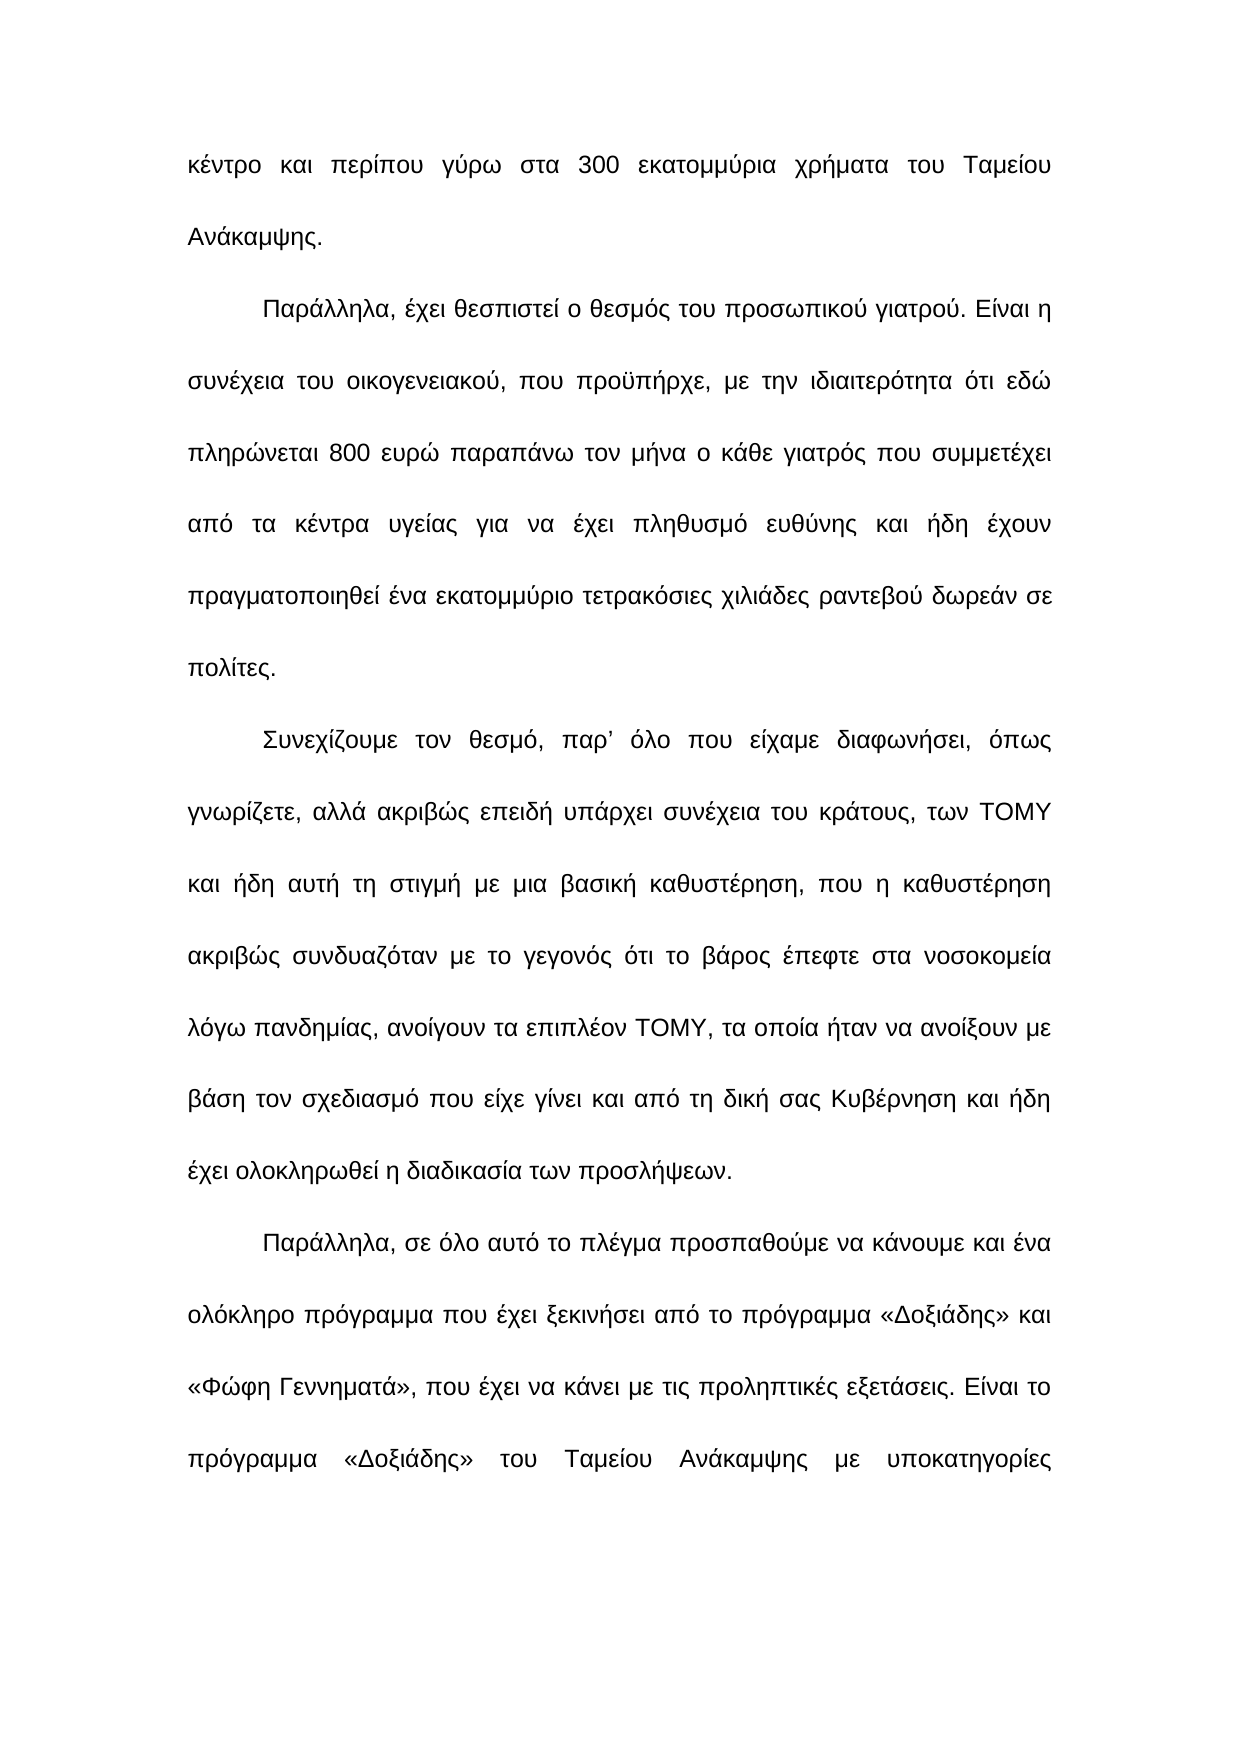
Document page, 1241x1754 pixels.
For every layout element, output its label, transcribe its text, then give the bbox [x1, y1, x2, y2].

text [187, 150, 1053, 251]
text Συνεχίζουμε τον θεσμό, παρ’ όλο που είχαμε διαφωνήσει, όπως γνωρίζετε, αλλά ακριβώς επειδή υπάρχει συνέχεια του κράτους, των ΤΟΜΥ και ήδη αυτή τη στιγμή με μια βασική καθυστέρηση, που η καθυστέρηση ακριβώς συνδυαζόταν με το γεγονός ότι το βάρος έπεφτε στα νοσοκομεία λόγω πανδημίας, ανοίγουν τα επιπλέον ΤΟΜΥ, τα οποία ήταν να ανοίξουν με βάση τον σχεδιασμό που είχε γίνει και από τη δική σας Κυβέρνηση και ήδη έχει ολοκληρωθεί η διαδικασία των προσλήψεων. [187, 725, 1053, 1185]
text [187, 1228, 1053, 1472]
text Παράλληλα, έχει θεσπιστεί ο θεσμός του προσωπικού γιατρού. Είναι η συνέχεια του οικογενειακού, που προϋπήρχε, με την ιδιαιτερότητα ότι εδώ πληρώνεται 800 ευρώ παραπάνω τον μήνα ο κάθε γιατρός που συμμετέχει από τα κέντρα υγείας για να έχει πληθυσμό ευθύνης και ήδη έχουν πραγματοποιηθεί ένα εκατομμύριο τετρακόσιες χιλιάδες ραντεβού δωρεάν σε πολίτες. [187, 294, 1053, 682]
